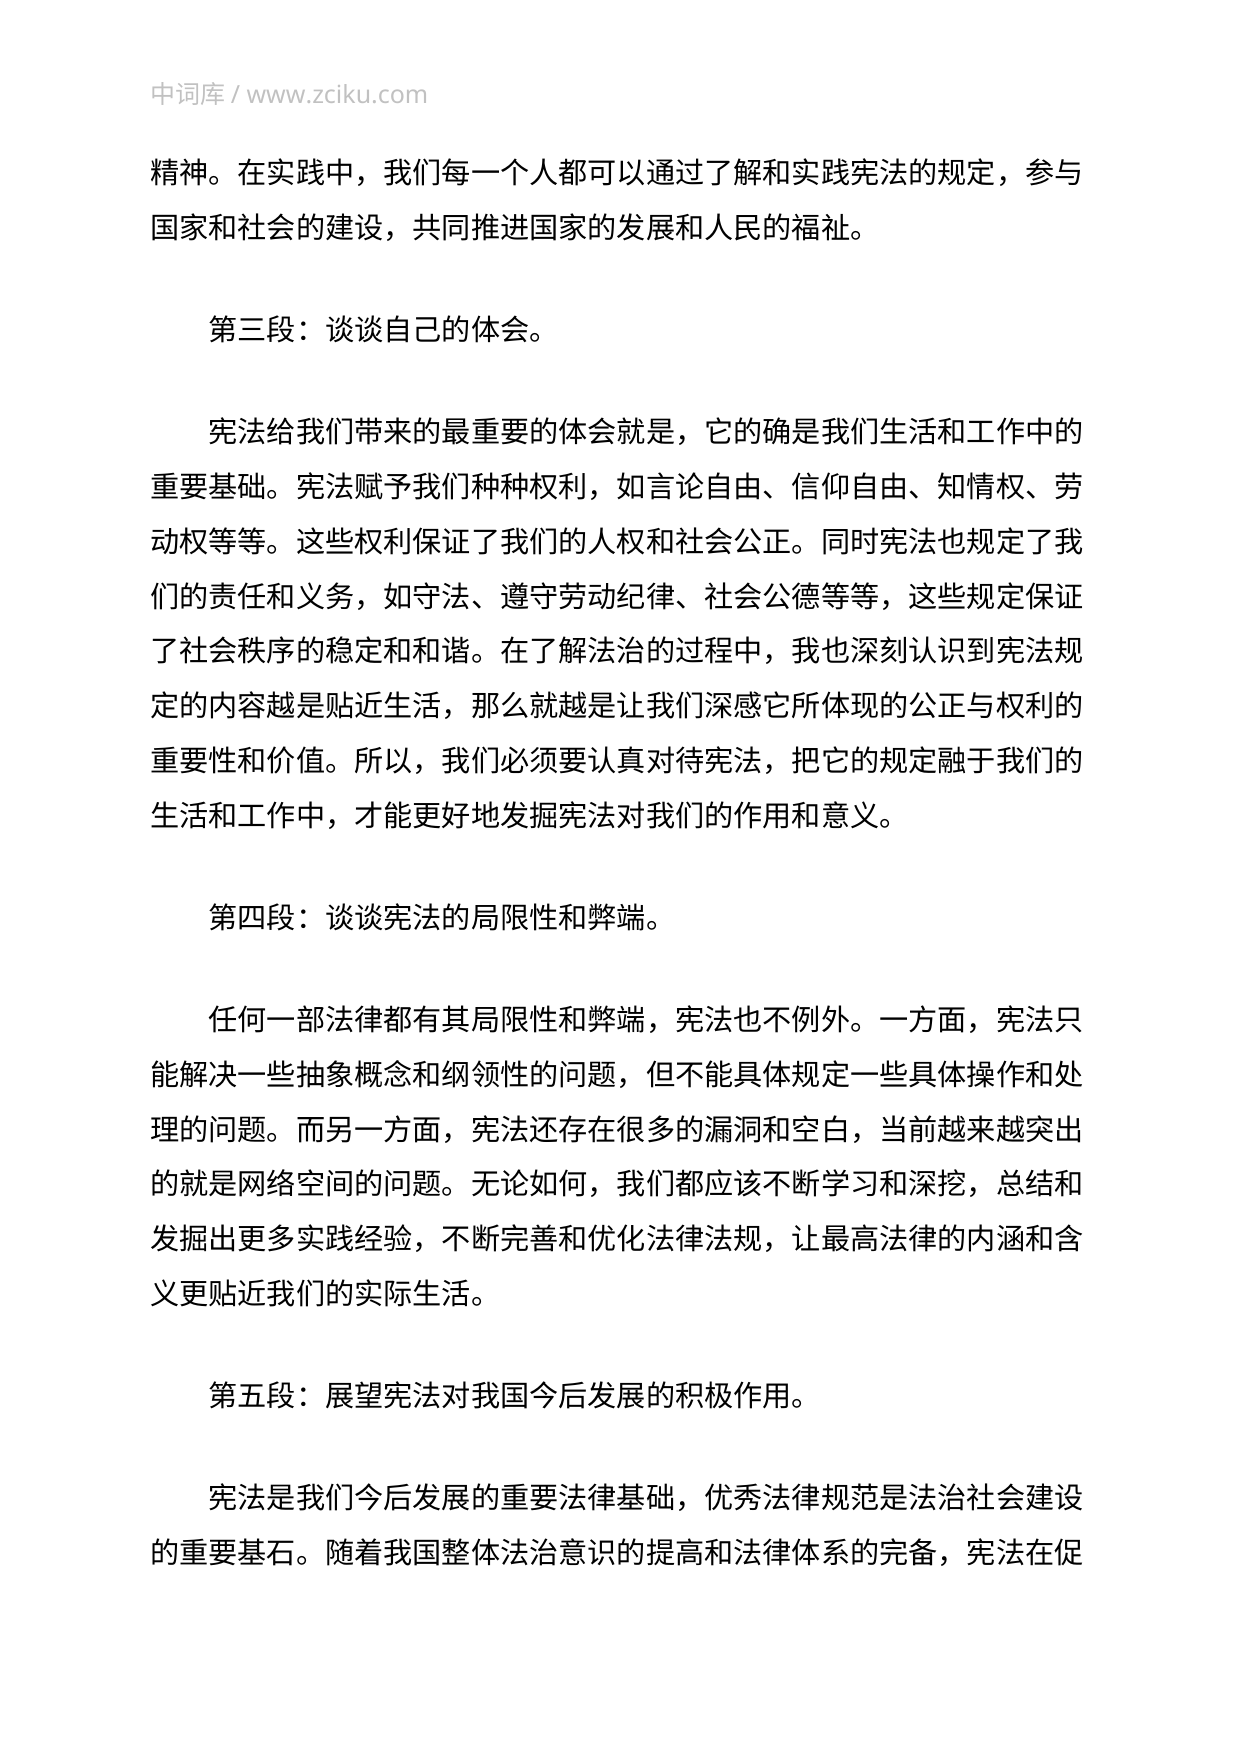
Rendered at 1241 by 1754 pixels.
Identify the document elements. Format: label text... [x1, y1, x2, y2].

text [150, 150, 1090, 247]
text 第五段：展望宪法对我国今后发展的积极作用。 [150, 1372, 1090, 1415]
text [150, 1474, 1090, 1571]
text 宪法给我们带来的最重要的体会就是，它的确是我们生活和工作中的重要基础。宪法赋予我们种种权利，如言论自由、信仰自由、知情权、劳动权等等。这些权利保证了我们的人权和社会公正。同时宪法也规定了我们的责任和义务，如守法、遵守劳动纪律、社会公德等等，这些规定保证了社会秩序的稳定和和谐。在了解法治的过程中，我也深刻认识到宪法规定的内容越是贴近生活，那么就越是让我们深感它所体现的公正与权利的重要性和价值。所以，我们必须要认真对待宪法，把它的规定融于我们的生活和工作中，才能更好地发掘宪法对我们的作用和意义。 [150, 408, 1090, 835]
text 第四段：谈谈宪法的局限性和弊端。 [150, 894, 1090, 937]
text 任何一部法律都有其局限性和弊端，宪法也不例外。一方面，宪法只能解决一些抽象概念和纲领性的问题，但不能具体规定一些具体操作和处理的问题。而另一方面，宪法还存在很多的漏洞和空白，当前越来越突出的就是网络空间的问题。无论如何，我们都应该不断学习和深挖，总结和发掘出更多实践经验，不断完善和优化法律法规，让最高法律的内涵和含义更贴近我们的实际生活。 [150, 996, 1090, 1313]
text 第三段：谈谈自己的体会。 [150, 307, 1090, 349]
